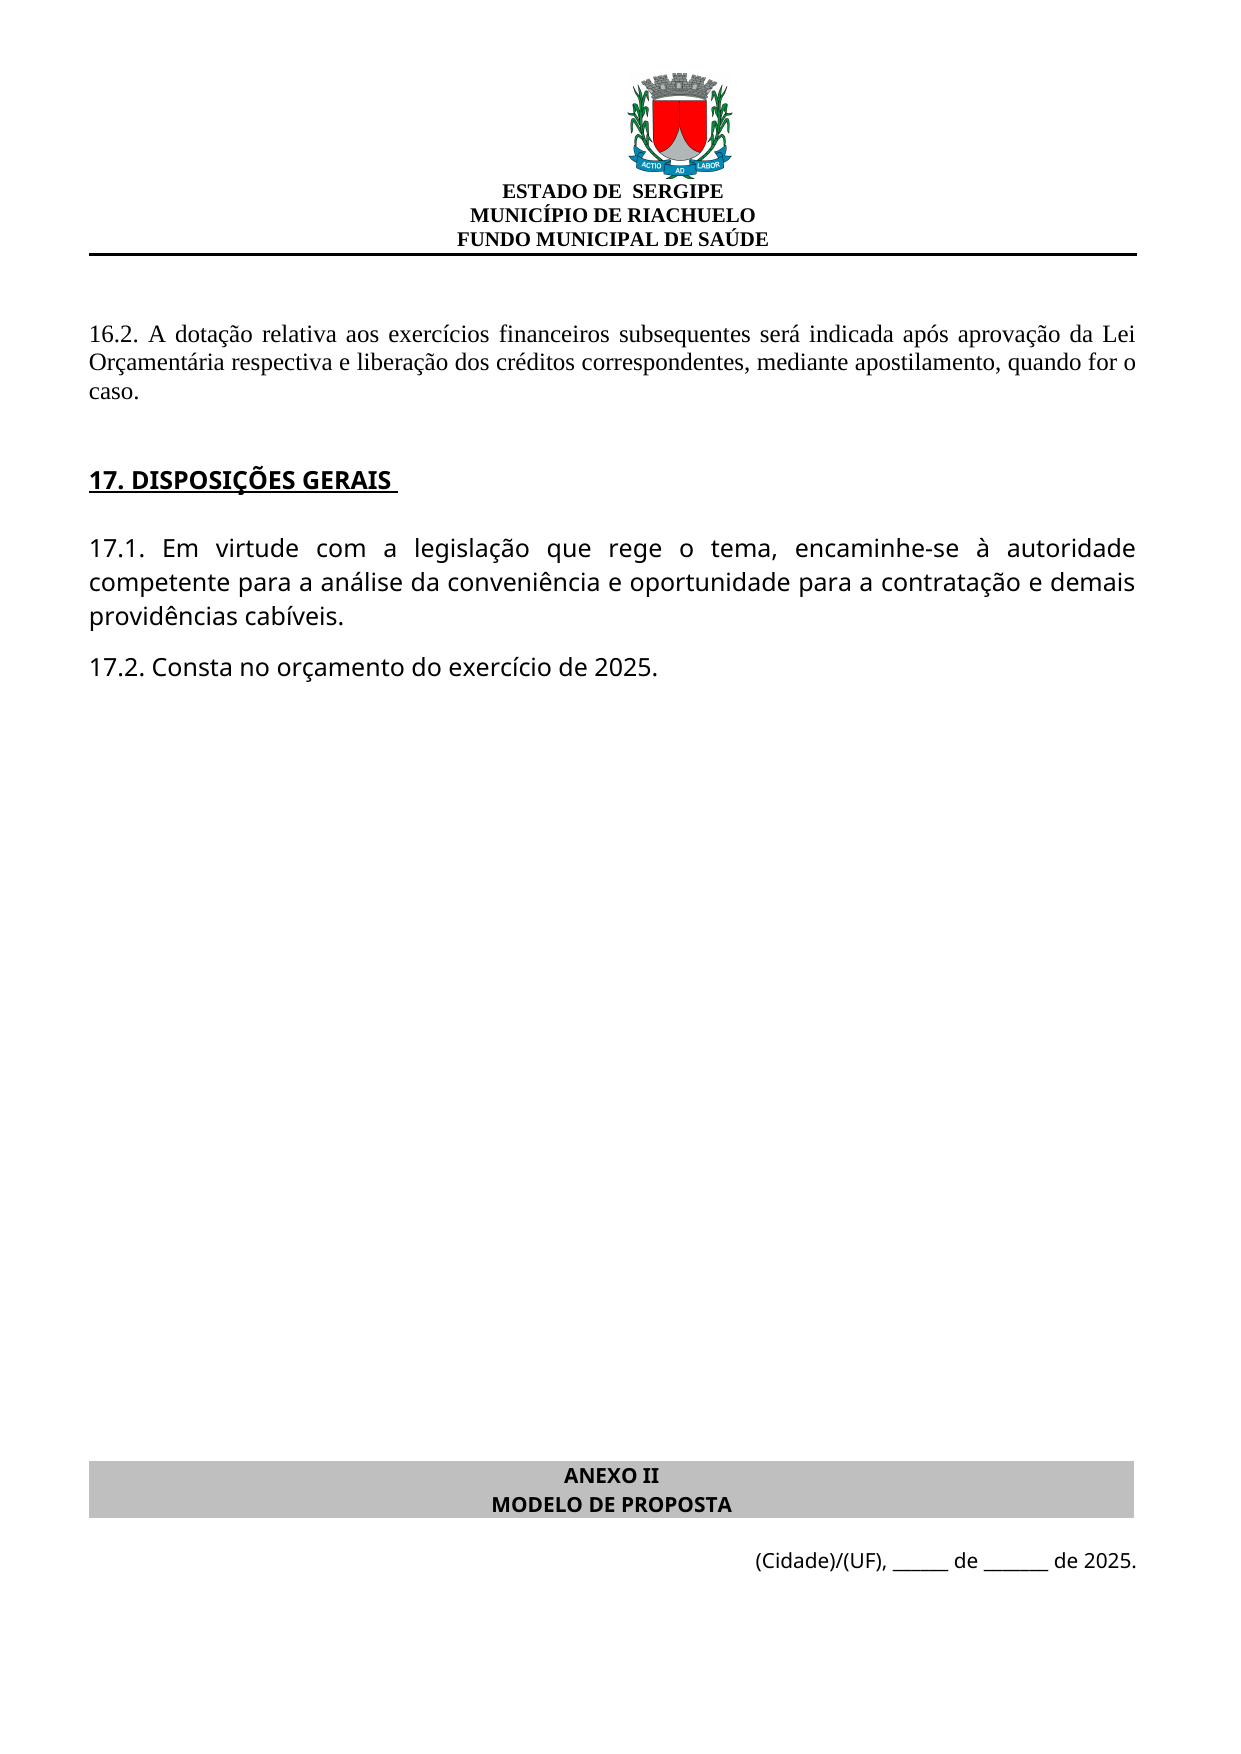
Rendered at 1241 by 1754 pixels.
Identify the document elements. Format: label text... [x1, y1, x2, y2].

picture [627, 73, 733, 179]
text 17.1. Em virtude com a legislação que rege o tema, encaminhe-se à autoridade competente para a análise da conveniência e oportunidade para a contratação e demais providências cabíveis. [89, 531, 1137, 633]
text 17.2. Consta no orçamento do exercício de 2025. [89, 650, 1137, 684]
text ANEXO II [89, 1461, 1134, 1490]
text (Cidade)/(UF), ______ de _______ de 2025. [89, 1547, 1137, 1575]
text 17. DISPOSIÇÕES GERAIS [89, 462, 1137, 497]
list 16.2. A dotação relativa aos exercícios financeiros subsequentes será indicada após aprovação da Lei Orçamentária respectiva e liberação dos créditos correspondentes, mediante apostilamento, quando for o caso. [89, 319, 1137, 405]
text MODELO DE PROPOSTA [89, 1490, 1134, 1518]
